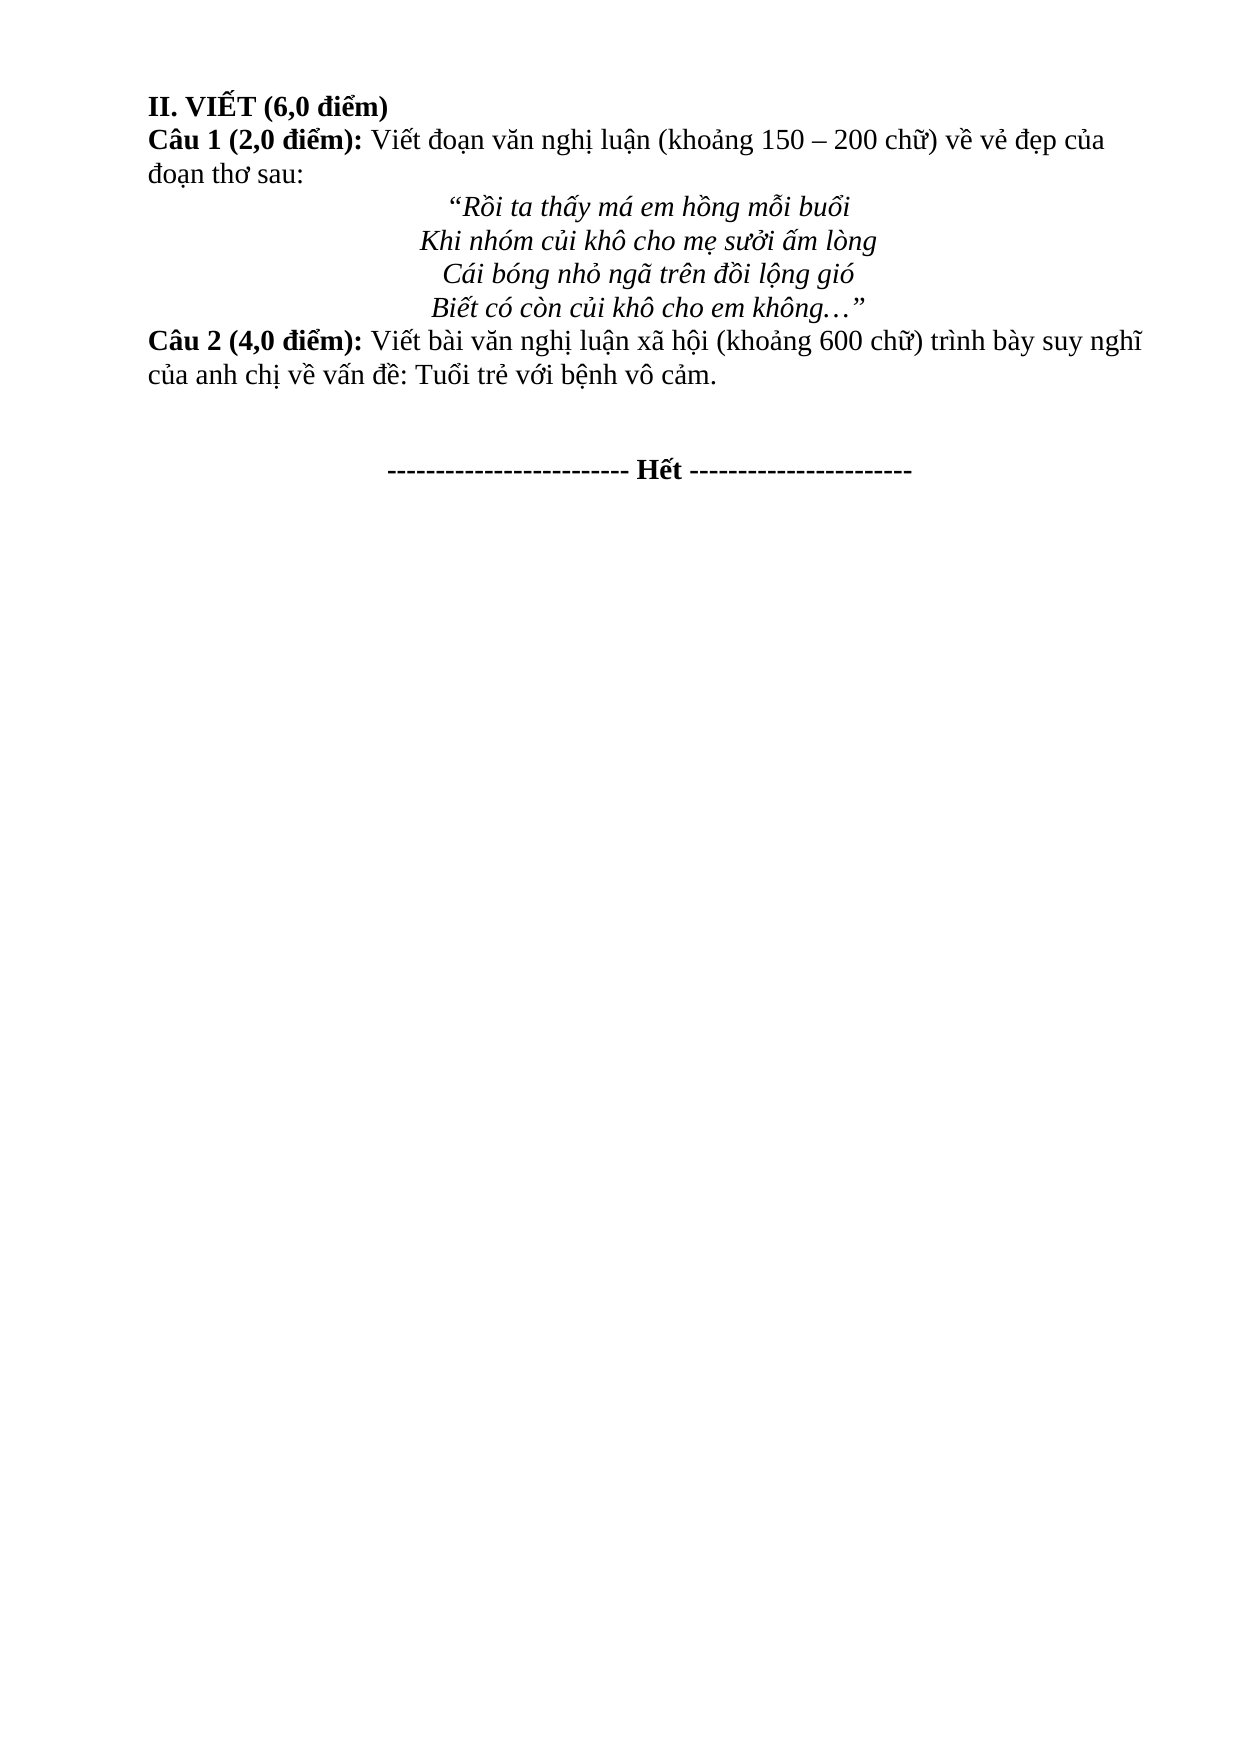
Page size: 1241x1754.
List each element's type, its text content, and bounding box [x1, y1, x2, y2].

text II. VIẾT (6,0 điểm) [148, 89, 1152, 122]
text Câu 1 (2,0 điểm): Viết đoạn văn nghị luận (khoảng 150 – 200 chữ) về vẻ đẹp của đoạn thơ sau: [148, 122, 1152, 189]
text Câu 2 (4,0 điểm): Viết bài văn nghị luận xã hội (khoảng 600 chữ) trình bày suy nghĩ của anh chị về vấn đề: Tuổi trẻ với bệnh vô cảm. [148, 323, 1152, 391]
text “Rồi ta thấy má em hồng mỗi buổi Khi nhóm củi khô cho mẹ sưởi ấm lòng Cái bóng nhỏ ngã trên đồi lộng gió Biết có còn củi khô cho em không…” [148, 189, 1152, 323]
text ------------------------- Hết ----------------------- [148, 452, 1152, 486]
